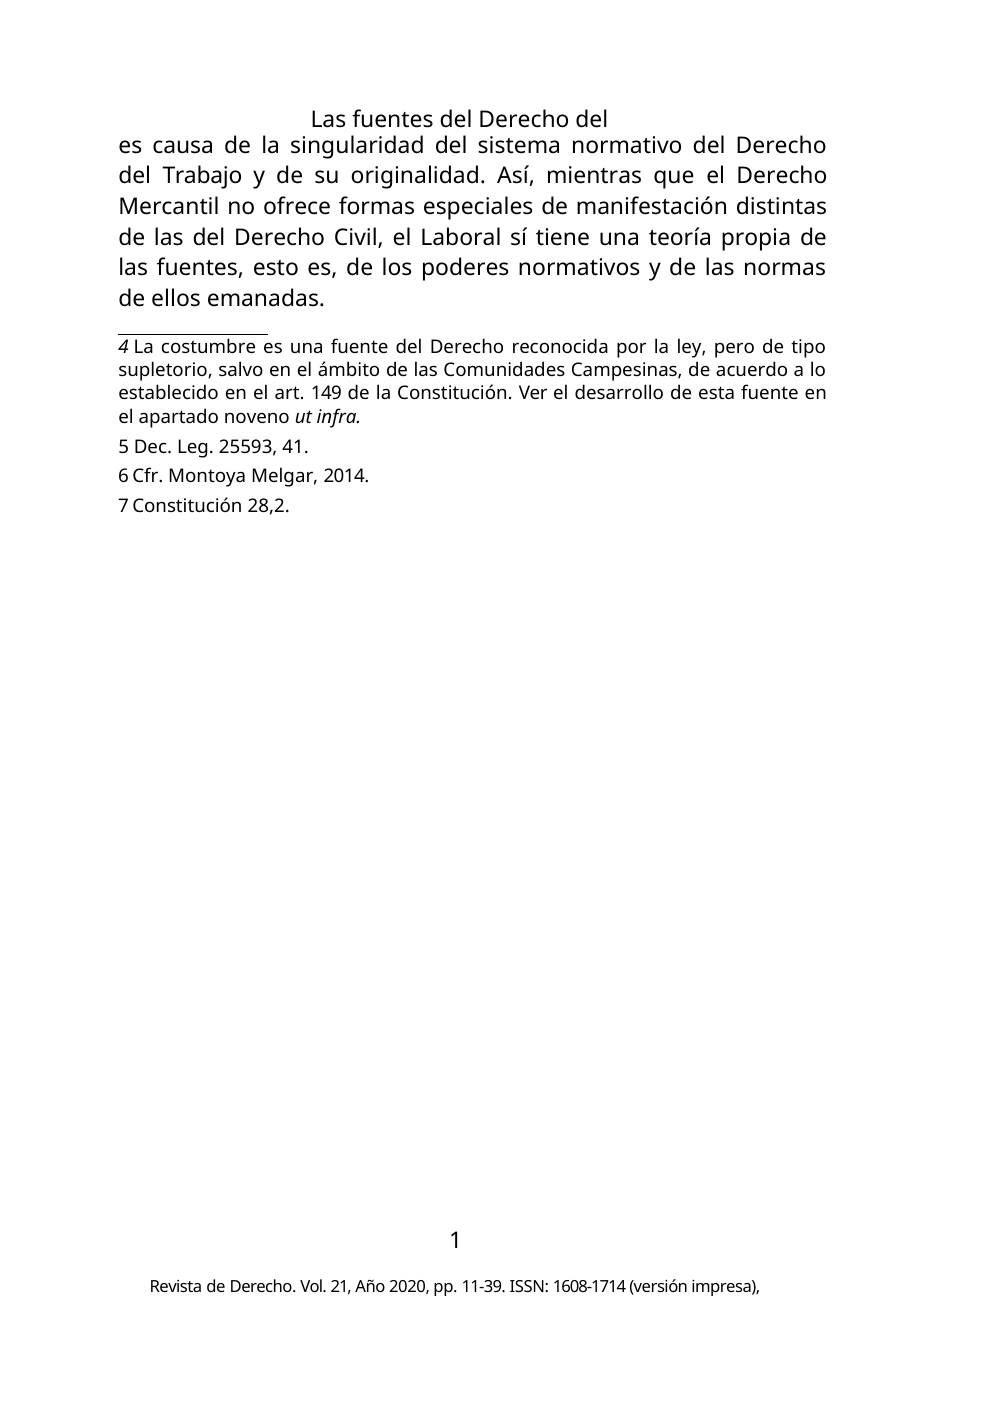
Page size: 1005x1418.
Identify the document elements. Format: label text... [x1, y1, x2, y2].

list Constitución 28,2. [118, 492, 898, 518]
list Cfr. Montoya Melgar, 2014. [118, 463, 898, 488]
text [118, 129, 827, 313]
list La costumbre es una fuente del Derecho reconocida por la ley, pero de tipo supletorio, salvo en el ámbito de las Comunidades Campesinas, de acuerdo a lo establecido en el art. 149 de la Constitución. Ver el desarrollo de esta fuente en el apartado noveno ut infra. [118, 332, 827, 428]
text 5 Dec. Leg. 25593, 41. [118, 433, 898, 458]
